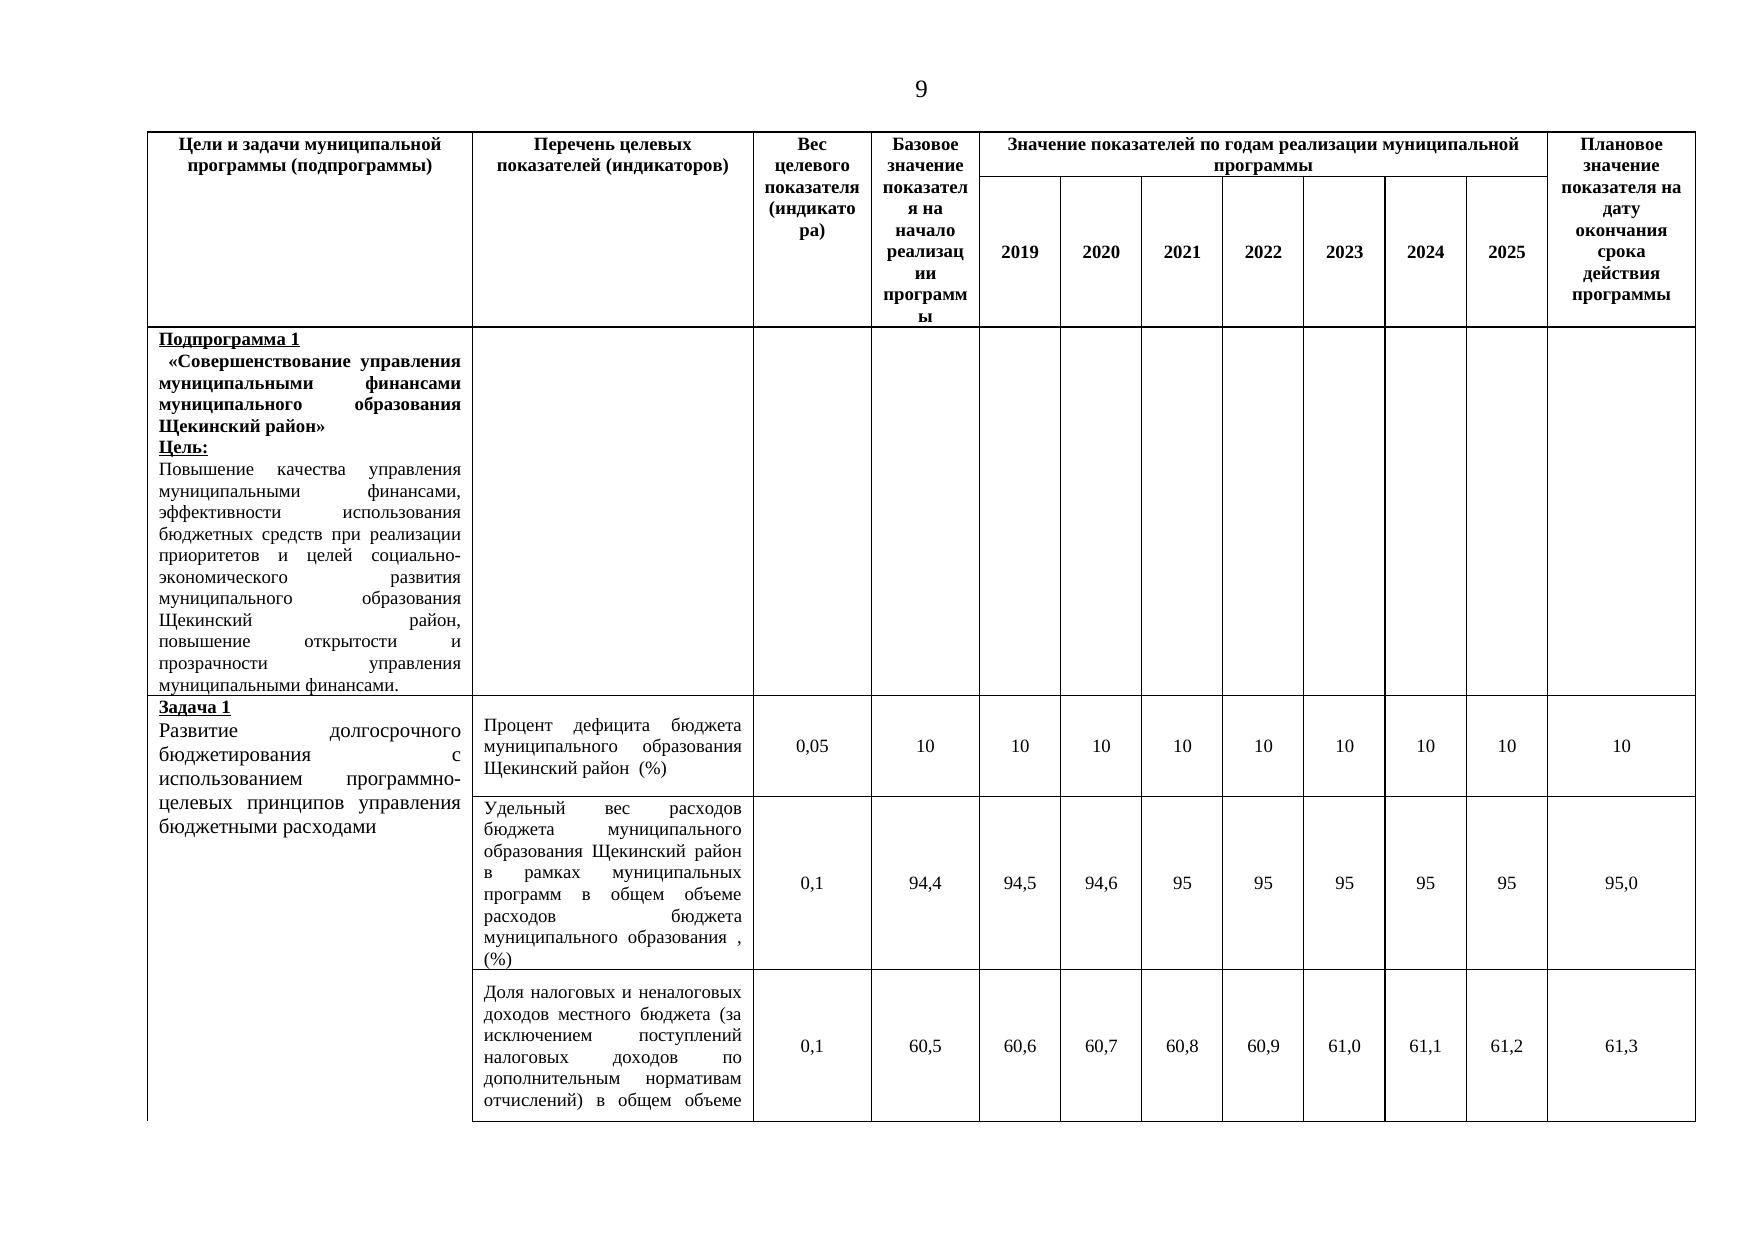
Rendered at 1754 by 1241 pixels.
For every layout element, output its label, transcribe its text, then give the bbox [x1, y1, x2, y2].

table_cell [1467, 328, 1547, 695]
table_cell 10 [1142, 696, 1222, 796]
table_cell 10 [872, 696, 979, 796]
table_cell 10 [1467, 696, 1547, 796]
table_cell [754, 328, 871, 695]
table_cell 61,2 [1467, 970, 1547, 1121]
table_header Значение показателей по годам реализации муниципальной программы [980, 133, 1547, 176]
table_header Базовое значение показателя на начало реализации программы [872, 133, 979, 326]
table_cell 2023 [1304, 177, 1384, 326]
table_cell 95 [1386, 797, 1466, 969]
table_cell 94,5 [980, 797, 1060, 969]
table_cell 10 [1061, 696, 1141, 796]
table_cell Процент дефицита бюджета муниципального образования Щекинский район (%) [473, 696, 753, 796]
table_cell [1061, 328, 1141, 695]
table_cell 61,0 [1304, 970, 1384, 1121]
table_cell Удельный вес расходов бюджета муниципального образования Щекинский район в рамках муниципальных программ в общем объеме расходов бюджета муниципального образования , (%) [473, 797, 753, 969]
table_cell 95 [1467, 797, 1547, 969]
table_cell [1386, 328, 1466, 695]
table_cell 94,4 [872, 797, 979, 969]
table_cell [872, 328, 979, 695]
table_cell 2022 [1223, 177, 1303, 326]
table_cell 60,6 [980, 970, 1060, 1121]
table_cell 2019 [980, 177, 1060, 326]
table_cell 94,6 [1061, 797, 1141, 969]
table_cell 95 [1142, 797, 1222, 969]
table_cell 0,05 [754, 696, 871, 796]
table_cell 60,7 [1061, 970, 1141, 1121]
table_cell 60,9 [1223, 970, 1303, 1121]
table_cell 61,3 [1548, 970, 1695, 1121]
table_cell 2025 [1467, 177, 1547, 326]
table_header Цели и задачи муниципальной программы (подпрограммы) [148, 133, 472, 326]
table_cell 10 [1304, 696, 1384, 796]
table_cell «Совершенствование управления муниципальными финансами муниципального образования Щекинский район» Цель: Повышение качества управления муниципальными финансами, эффективности использования бюджетных средств при реализации приоритетов и целей социально-экономического развития муниципального образования Щекинский район, повышение открытости и прозрачности управления муниципальными финансами. [148, 349, 472, 695]
table_cell [1548, 328, 1695, 375]
table_cell 10 [1548, 696, 1695, 796]
table_cell 2024 [1386, 177, 1466, 326]
table_cell 95 [1304, 797, 1384, 969]
table_cell 60,8 [1142, 970, 1222, 1121]
table_cell 61,1 [1386, 970, 1466, 1121]
table_cell [980, 328, 1060, 695]
table_cell 2020 [1061, 177, 1141, 326]
table_cell 2021 [1142, 177, 1222, 326]
table_header Вес целевого показателя (индикатора) [754, 133, 871, 326]
table_cell 95,0 [1548, 797, 1695, 969]
table_cell 0,1 [754, 970, 871, 1121]
table_cell [1142, 328, 1222, 695]
table_cell [1304, 328, 1384, 695]
table_cell 0,1 [754, 797, 871, 969]
table_header Плановое значение показателя на дату окончания срока действия программы [1548, 133, 1695, 326]
table_cell 95 [1223, 797, 1303, 969]
table_cell Задача 1 Развитие долгосрочного бюджетирования с использованием программно-целевых принципов управления бюджетными расходами [148, 696, 472, 1121]
table_cell 60,5 [872, 970, 979, 1121]
table_header Перечень целевых показателей (индикаторов) [473, 133, 753, 326]
table_cell [1223, 328, 1303, 695]
table_cell [473, 328, 753, 695]
table_cell [1548, 375, 1695, 695]
table_cell 10 [980, 696, 1060, 796]
table_cell Подпрограмма 1 [148, 328, 472, 349]
table_cell 10 [1386, 696, 1466, 796]
table_cell 10 [1223, 696, 1303, 796]
